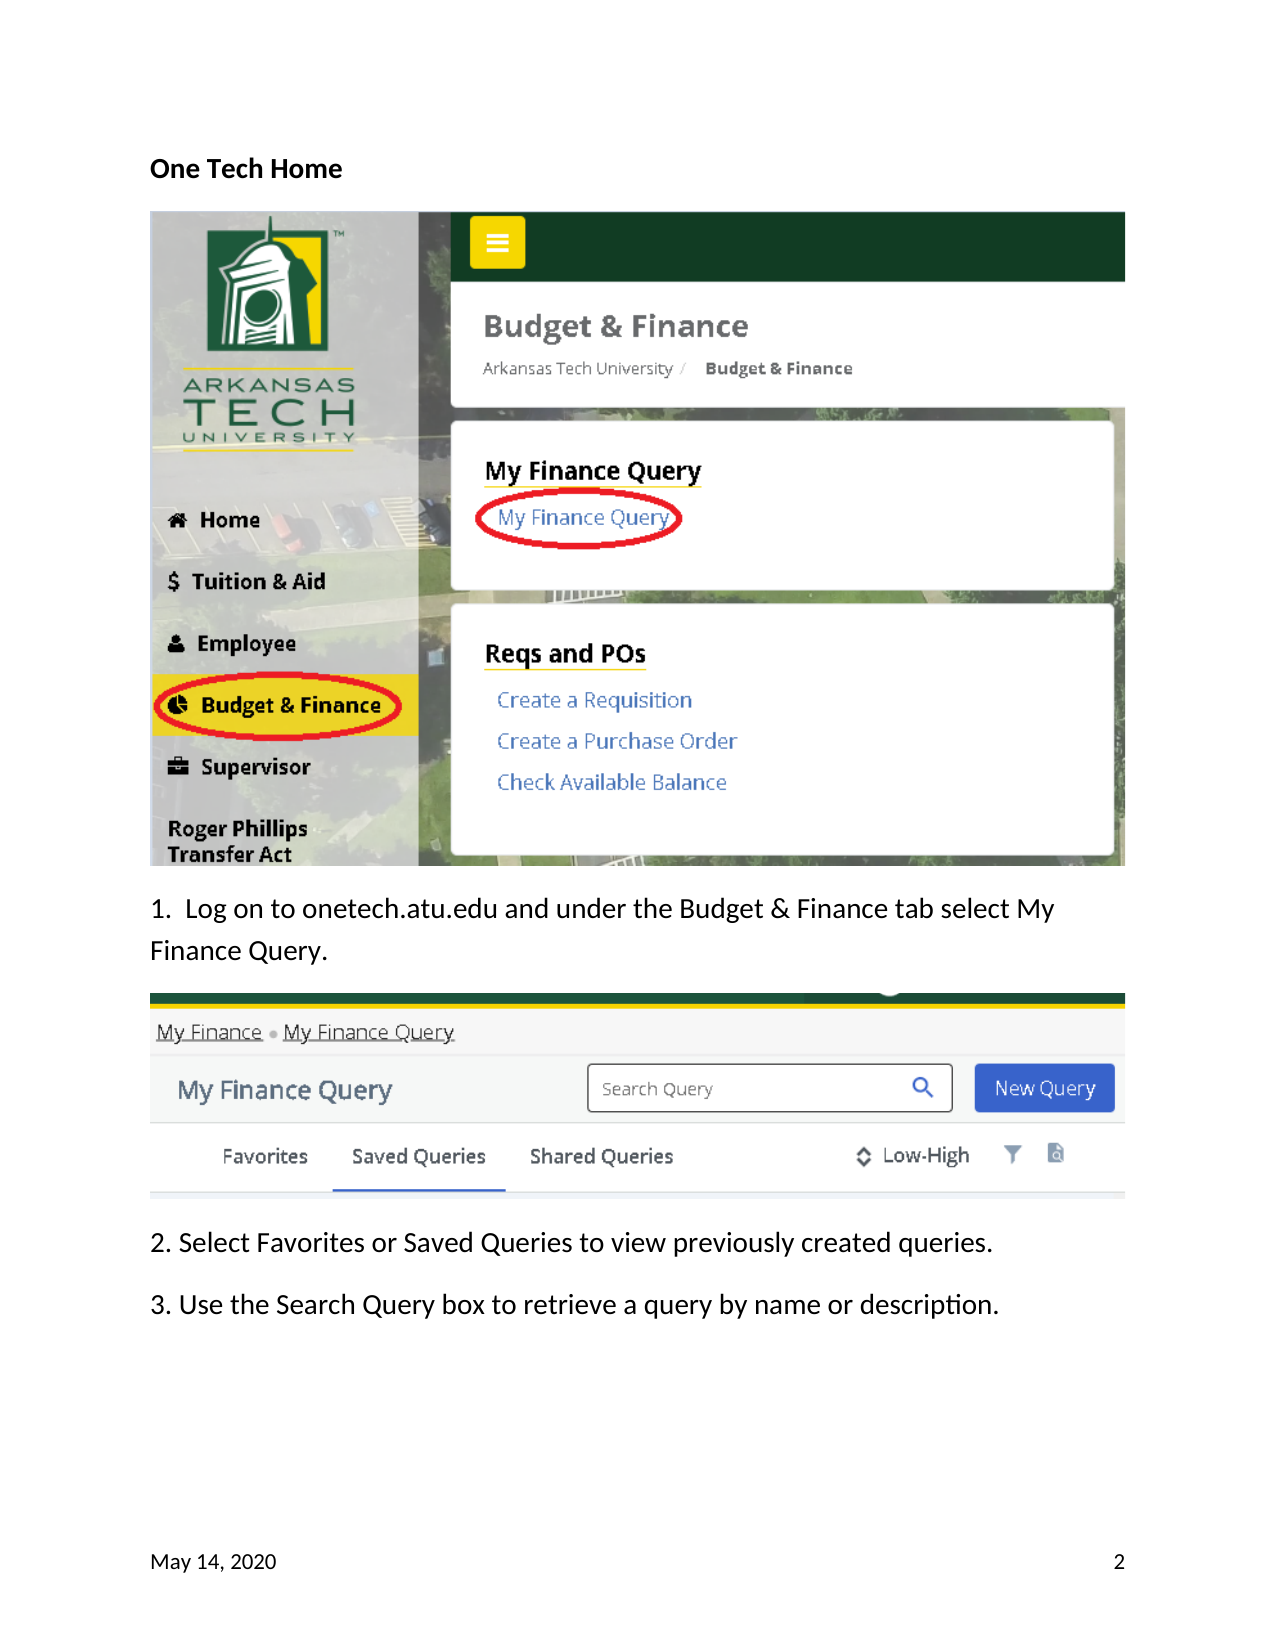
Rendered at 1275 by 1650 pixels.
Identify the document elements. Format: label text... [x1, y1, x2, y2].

picture [150, 211, 1125, 866]
text 2. Select Favorites or Saved Queries to view previously created queries. [150, 1224, 1125, 1260]
text 3. Use the Search Query box to retrieve a query by name or description. [150, 1286, 1125, 1321]
text 1. Log on to onetech.atu.edu and under the Budget & Finance tab select My Finance Query. [150, 891, 1125, 967]
text One Tech Home [150, 150, 1125, 186]
picture [150, 993, 1125, 1199]
